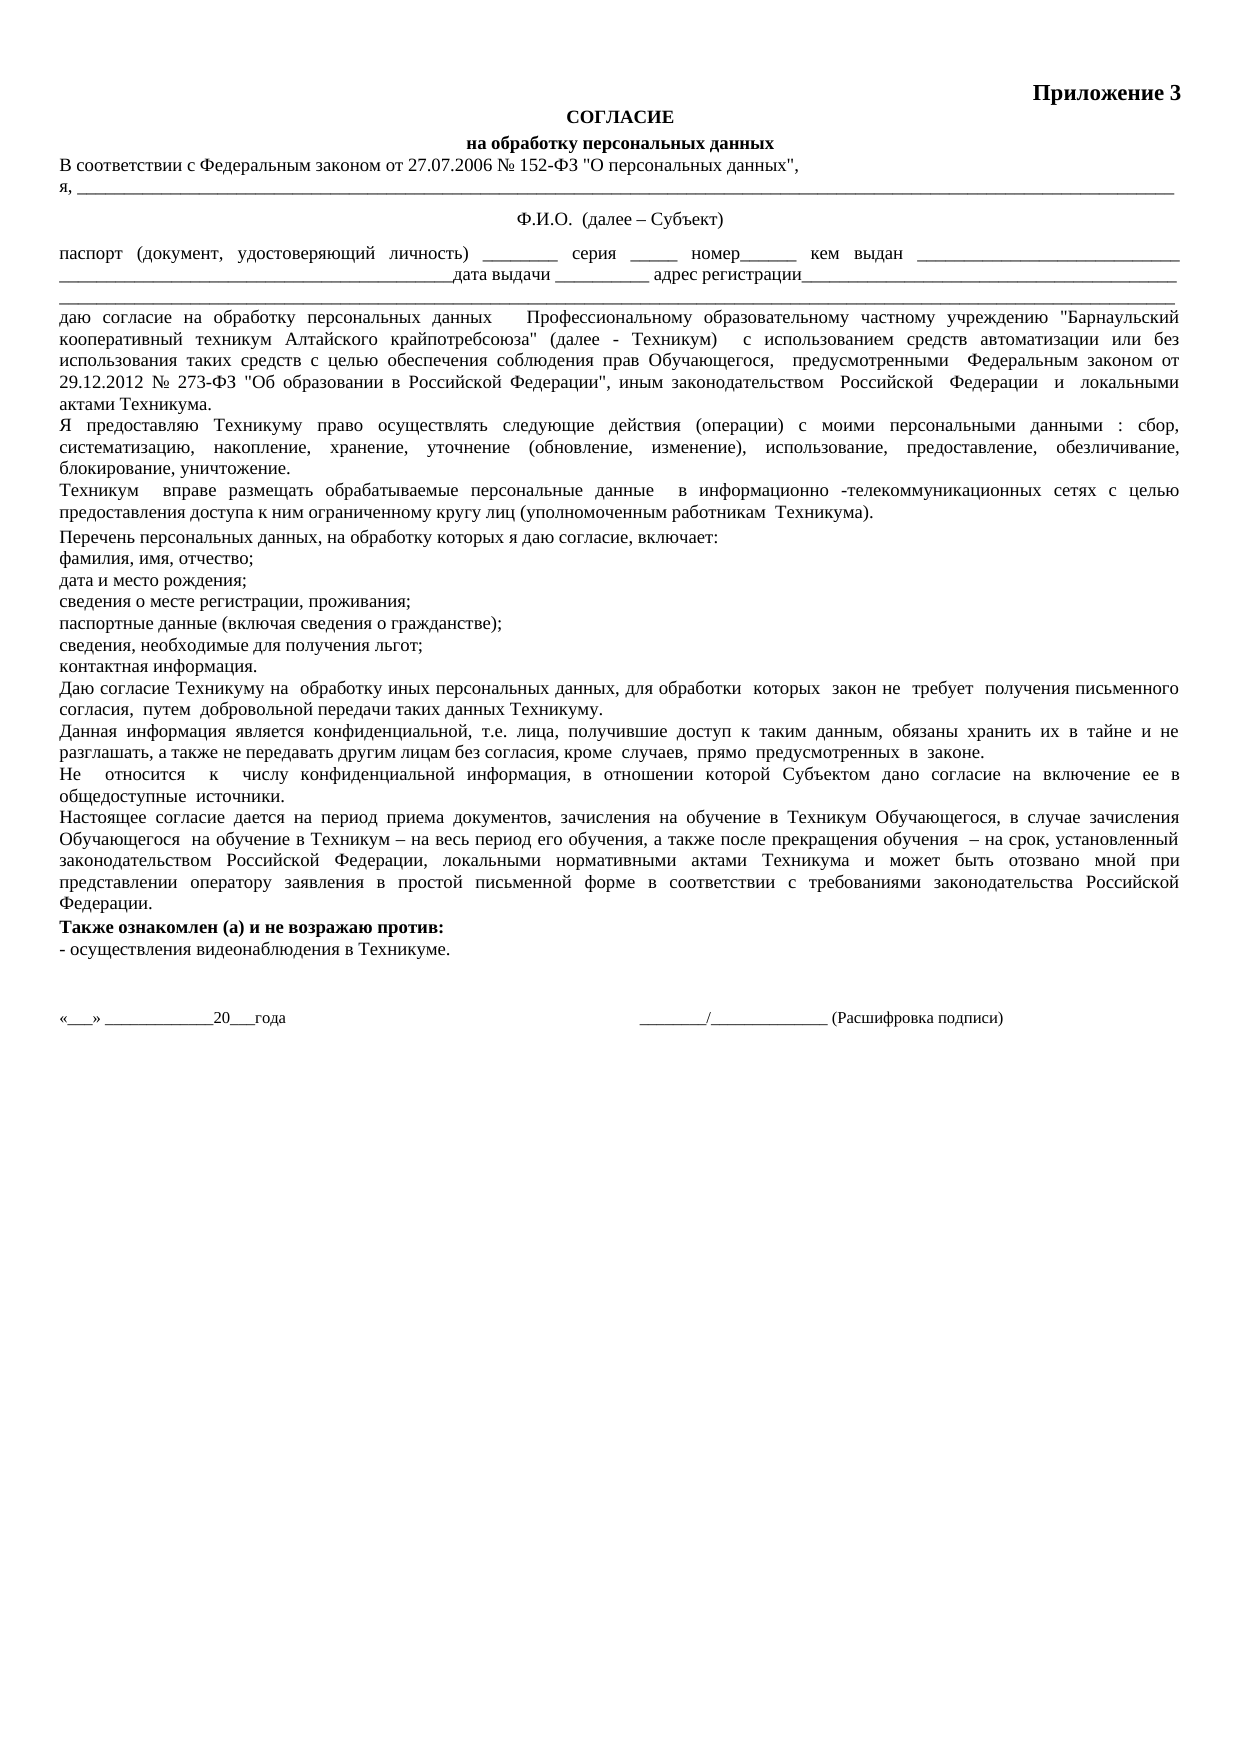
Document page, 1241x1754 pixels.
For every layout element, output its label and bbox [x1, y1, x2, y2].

table_cell [59, 44, 1181, 1046]
